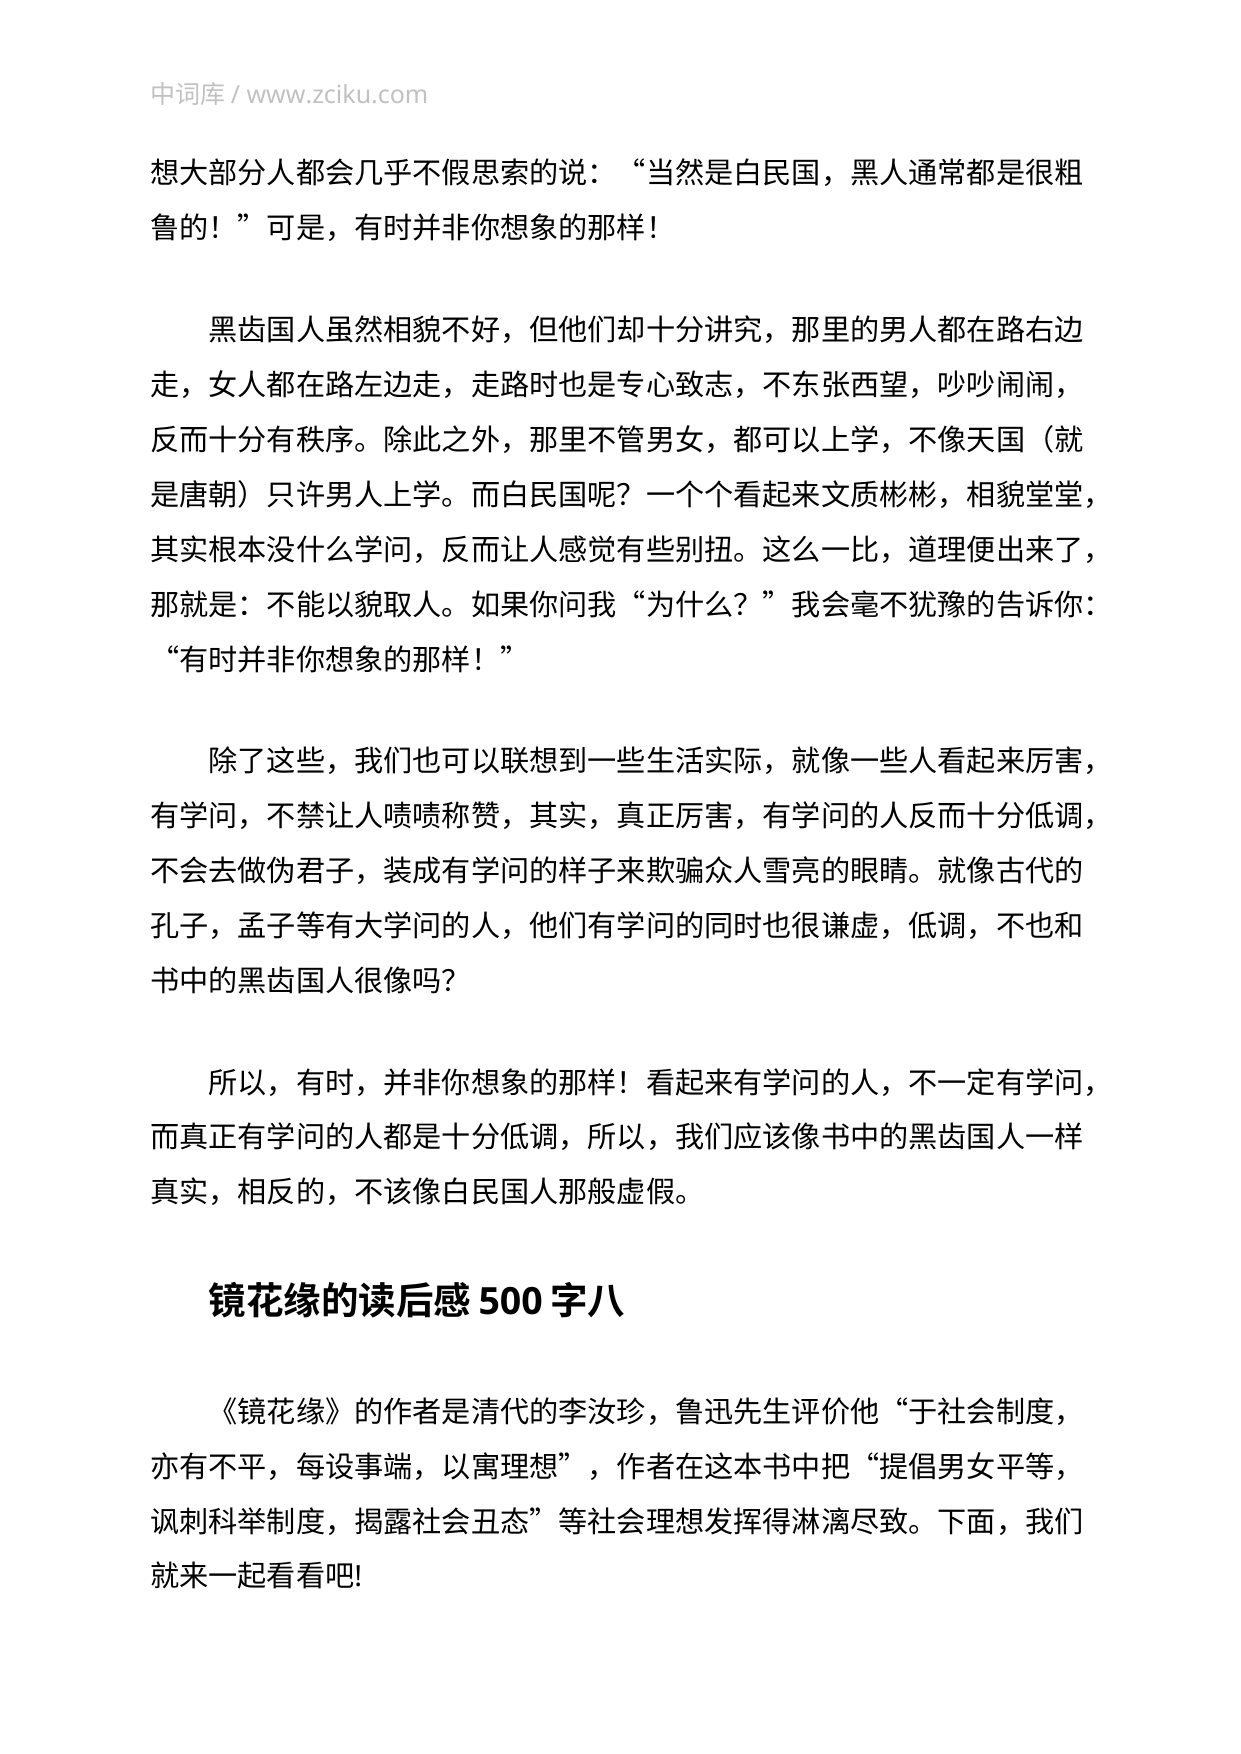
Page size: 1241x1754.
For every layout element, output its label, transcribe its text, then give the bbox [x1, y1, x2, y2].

text 所以，有时，并非你想象的那样！看起来有学问的人，不一定有学问，而真正有学问的人都是十分低调，所以，我们应该像书中的黑齿国人一样真实，相反的，不该像白民国人那般虚假。 [150, 1059, 1090, 1211]
text 黑齿国人虽然相貌不好，但他们却十分讲究，那里的男人都在路右边走，女人都在路左边走，走路时也是专心致志，不东张西望，吵吵闹闹，反而十分有秩序。除此之外，那里不管男女，都可以上学，不像天国（就是唐朝）只许男人上学。而白民国呢？一个个看起来文质彬彬，相貌堂堂，其实根本没什么学问，反而让人感觉有些别扭。这么一比，道理便出来了，那就是：不能以貌取人。如果你问我“为什么？”我会毫不犹豫的告诉你：“有时并非你想象的那样！” [150, 307, 1090, 678]
text 镜花缘的读后感500字八 [150, 1271, 1090, 1325]
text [150, 150, 1090, 247]
text 《镜花缘》的作者是清代的李汝珍，鲁迅先生评价他“于社会制度，亦有不平，每设事端，以寓理想”，作者在这本书中把“提倡男女平等，讽刺科举制度，揭露社会丑态”等社会理想发挥得淋漓尽致。下面，我们就来一起看看吧! [150, 1388, 1090, 1595]
text 除了这些，我们也可以联想到一些生活实际，就像一些人看起来厉害，有学问，不禁让人啧啧称赞，其实，真正厉害，有学问的人反而十分低调，不会去做伪君子，装成有学问的样子来欺骗众人雪亮的眼睛。就像古代的孔子，孟子等有大学问的人，他们有学问的同时也很谦虚，低调，不也和书中的黑齿国人很像吗？ [150, 738, 1090, 1000]
